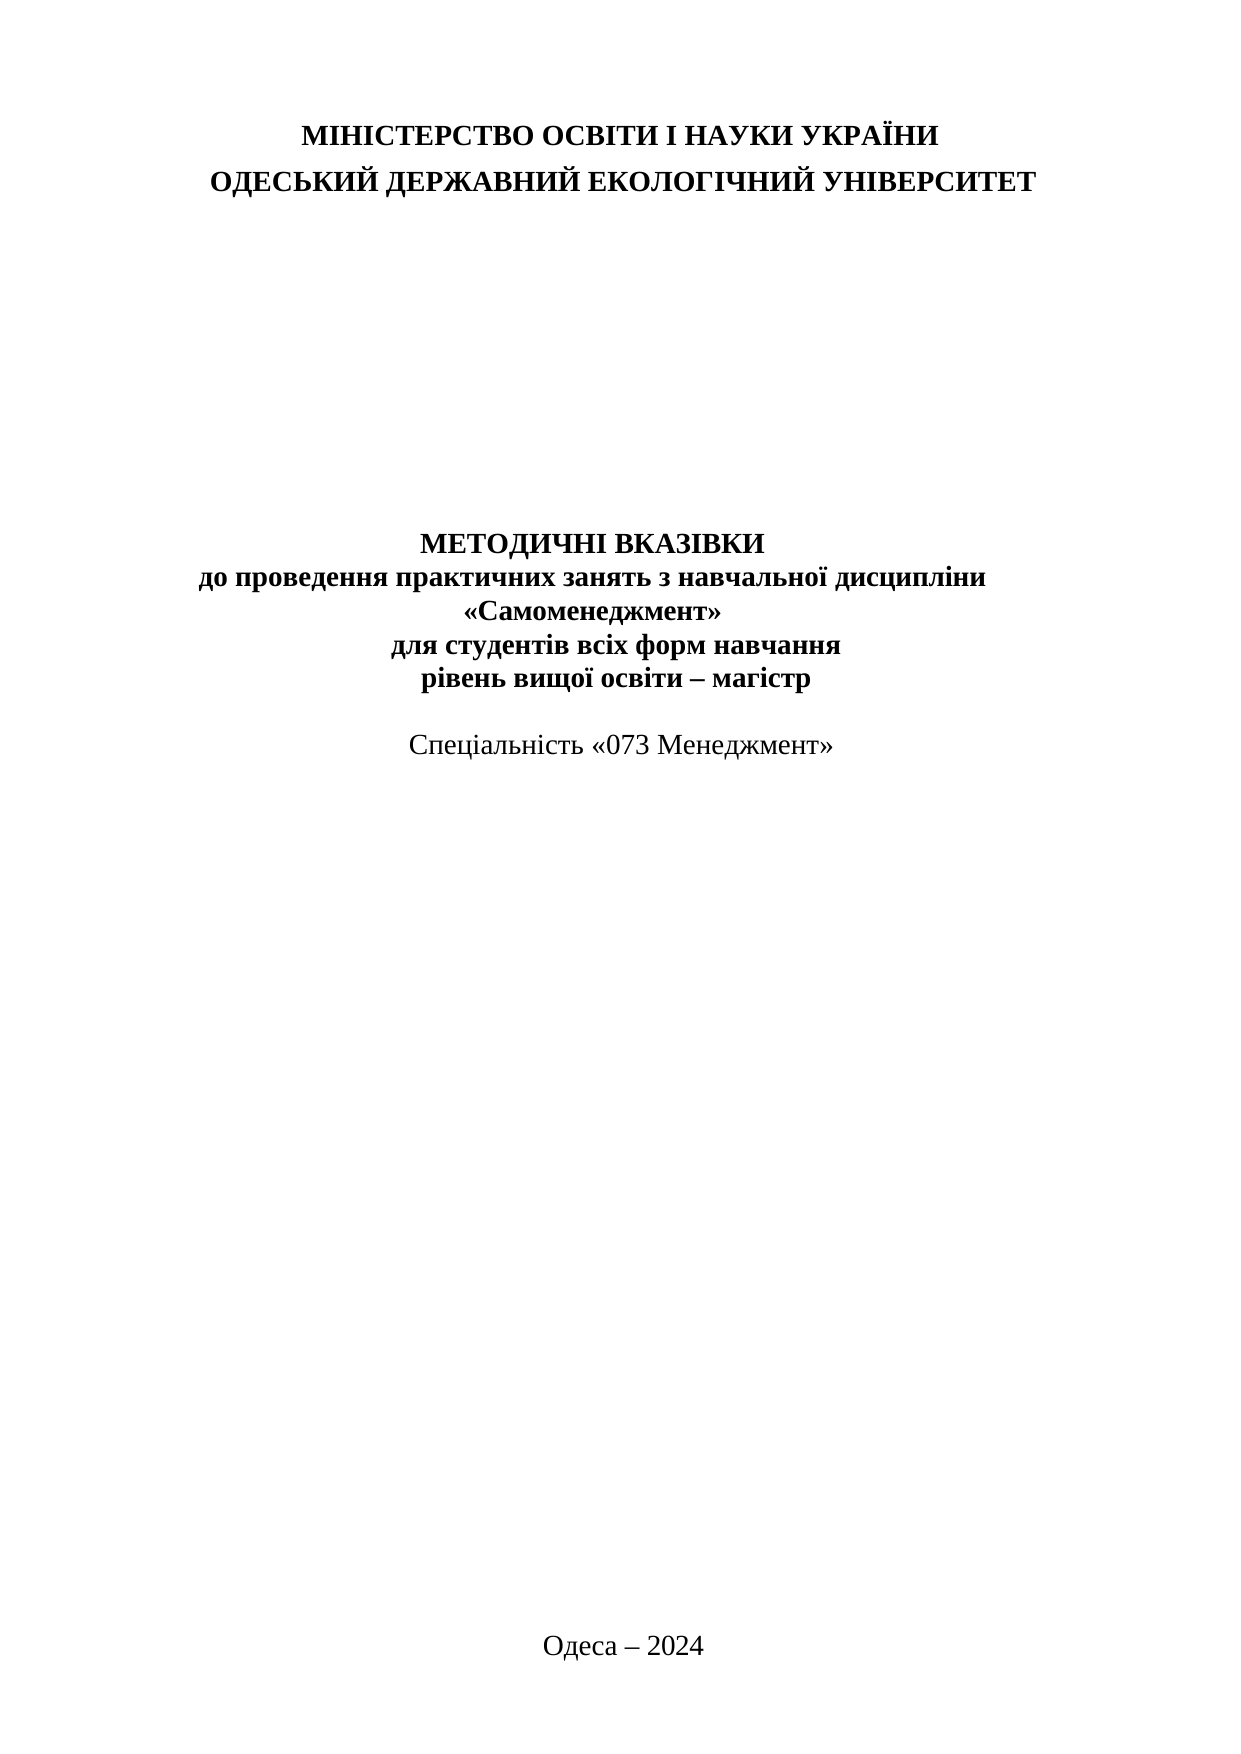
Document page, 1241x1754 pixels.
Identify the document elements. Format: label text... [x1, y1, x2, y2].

text МЕТОДИЧНІ ВКАЗІВКИ [152, 526, 1032, 559]
text до проведення практичних занять з навчальної дисципліни [152, 560, 1032, 593]
subtitle ОДЕСЬКИЙ ДЕРЖАВНИЙ ЕКОЛОГІЧНИЙ УНІВЕРСИТЕТ [106, 164, 1141, 197]
text Одеса – 2024 [106, 1628, 1141, 1661]
text Спеціальність «073 Менеджмент» [106, 727, 1136, 761]
text рівень вищої освіти – магістр [106, 660, 1126, 694]
subtitle МІНІСТЕРСТВО ОСВІТИ І НАУКИ УКРАЇНИ [249, 118, 991, 151]
text для студентів всіх форм навчання [106, 627, 1126, 660]
text «Самоменеджмент» [152, 593, 1033, 627]
